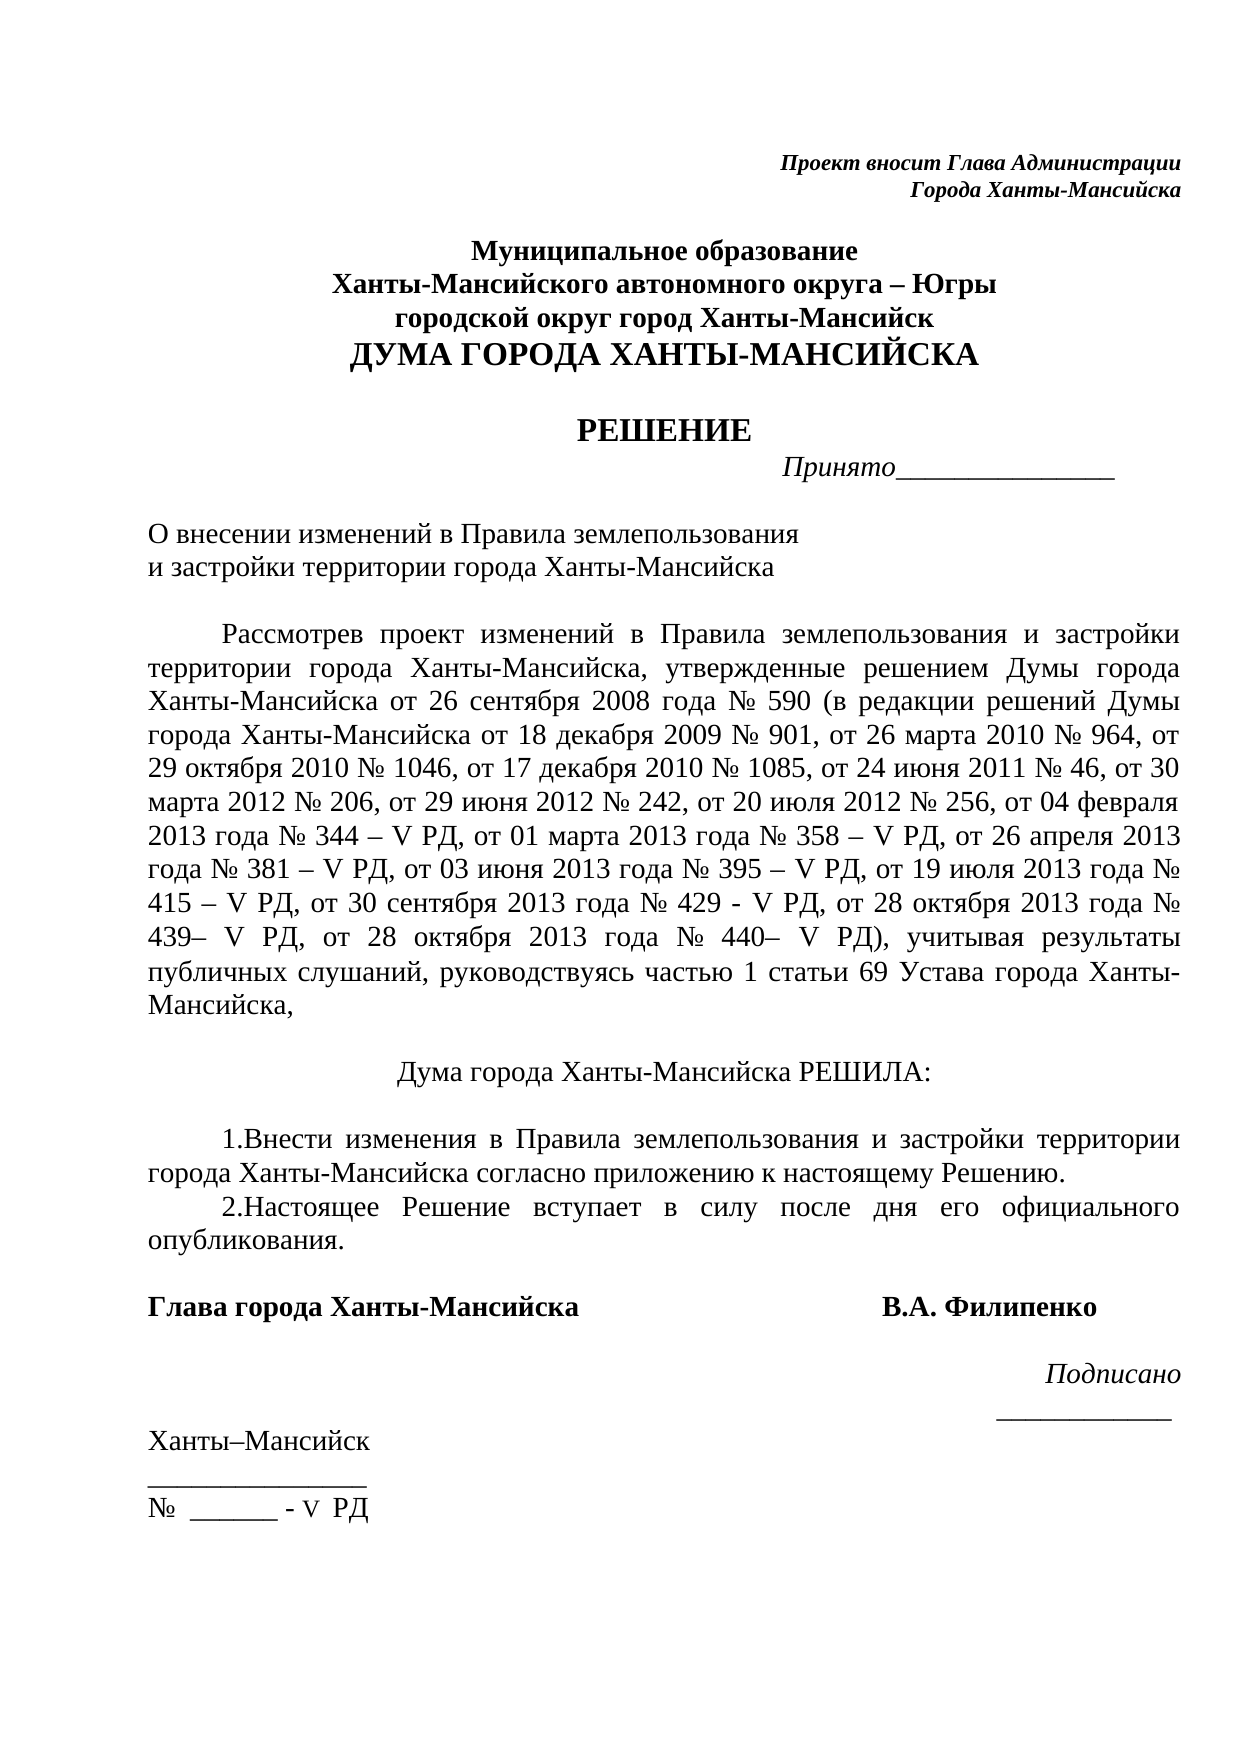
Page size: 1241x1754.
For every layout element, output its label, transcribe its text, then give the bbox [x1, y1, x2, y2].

text Глава города Ханты-Мансийска В.А. Филипенко [148, 1289, 1181, 1323]
text 2.Настоящее Решение вступает в силу после дня его официального опубликования. [148, 1189, 1181, 1256]
text Ханты-Мансийского автономного округа – Югры [148, 267, 1181, 300]
text Муниципальное образование [148, 233, 1181, 267]
text Подписано [148, 1356, 1181, 1390]
text и застройки территории города Ханты-Мансийска [148, 549, 1181, 583]
text Дума города Ханты-Мансийска РЕШИЛА: [148, 1054, 1181, 1088]
text О внесении изменений в Правила землепользования [148, 516, 1181, 549]
text ____________ [148, 1390, 1181, 1423]
text ДУМА ГОРОДА ХАНТЫ-МАНСИЙСКА [148, 334, 1181, 372]
text Ханты–Мансийск [148, 1423, 1181, 1457]
text Города Ханты-Мансийска [148, 176, 1181, 202]
text Проект вносит Глава Администрации [148, 149, 1181, 176]
text _______________ [148, 1457, 1181, 1491]
text Рассмотрев проект изменений в Правила землепользования и застройки территории города Ханты-Мансийска, утвержденные решением Думы города Ханты-Мансийска от 26 сентября 2008 года № 590 (в редакции решений Думы города Ханты-Мансийска от 18 декабря 2009 № 901, от 26 марта 2010 № 964, от 29 октября 2010 № 1046, от 17 декабря 2010 № 1085, от 24 июня 2011 № 46, от 30 марта 2012 № 206, от 29 июня 2012 № 242, от 20 июля 2012 № 256, от 04 февраля 2013 года № 344 – V РД, от 01 марта 2013 года № 358 – V РД, от 26 апреля 2013 года № 381 – V РД, от 03 июня 2013 года № 395 – V РД, от 19 июля 2013 года № 415 – V РД, от 30 сентября 2013 года № 429 - V РД, от 28 октября 2013 года № 439– V РД, от 28 октября 2013 года № 440– V РД), учитывая результаты публичных слушаний, руководствуясь частью 1 статьи 69 Устава города Ханты-Мансийска, [148, 616, 1181, 1021]
text Принято_______________ [148, 449, 1181, 482]
text РЕШЕНИЕ [148, 410, 1181, 449]
text № ______ - V РД [148, 1491, 1181, 1524]
text городской округ город Ханты-Мансийск [148, 300, 1181, 334]
text 1.Внести изменения в Правила землепользования и застройки территории города Ханты-Мансийска согласно приложению к настоящему Решению. [148, 1122, 1181, 1189]
